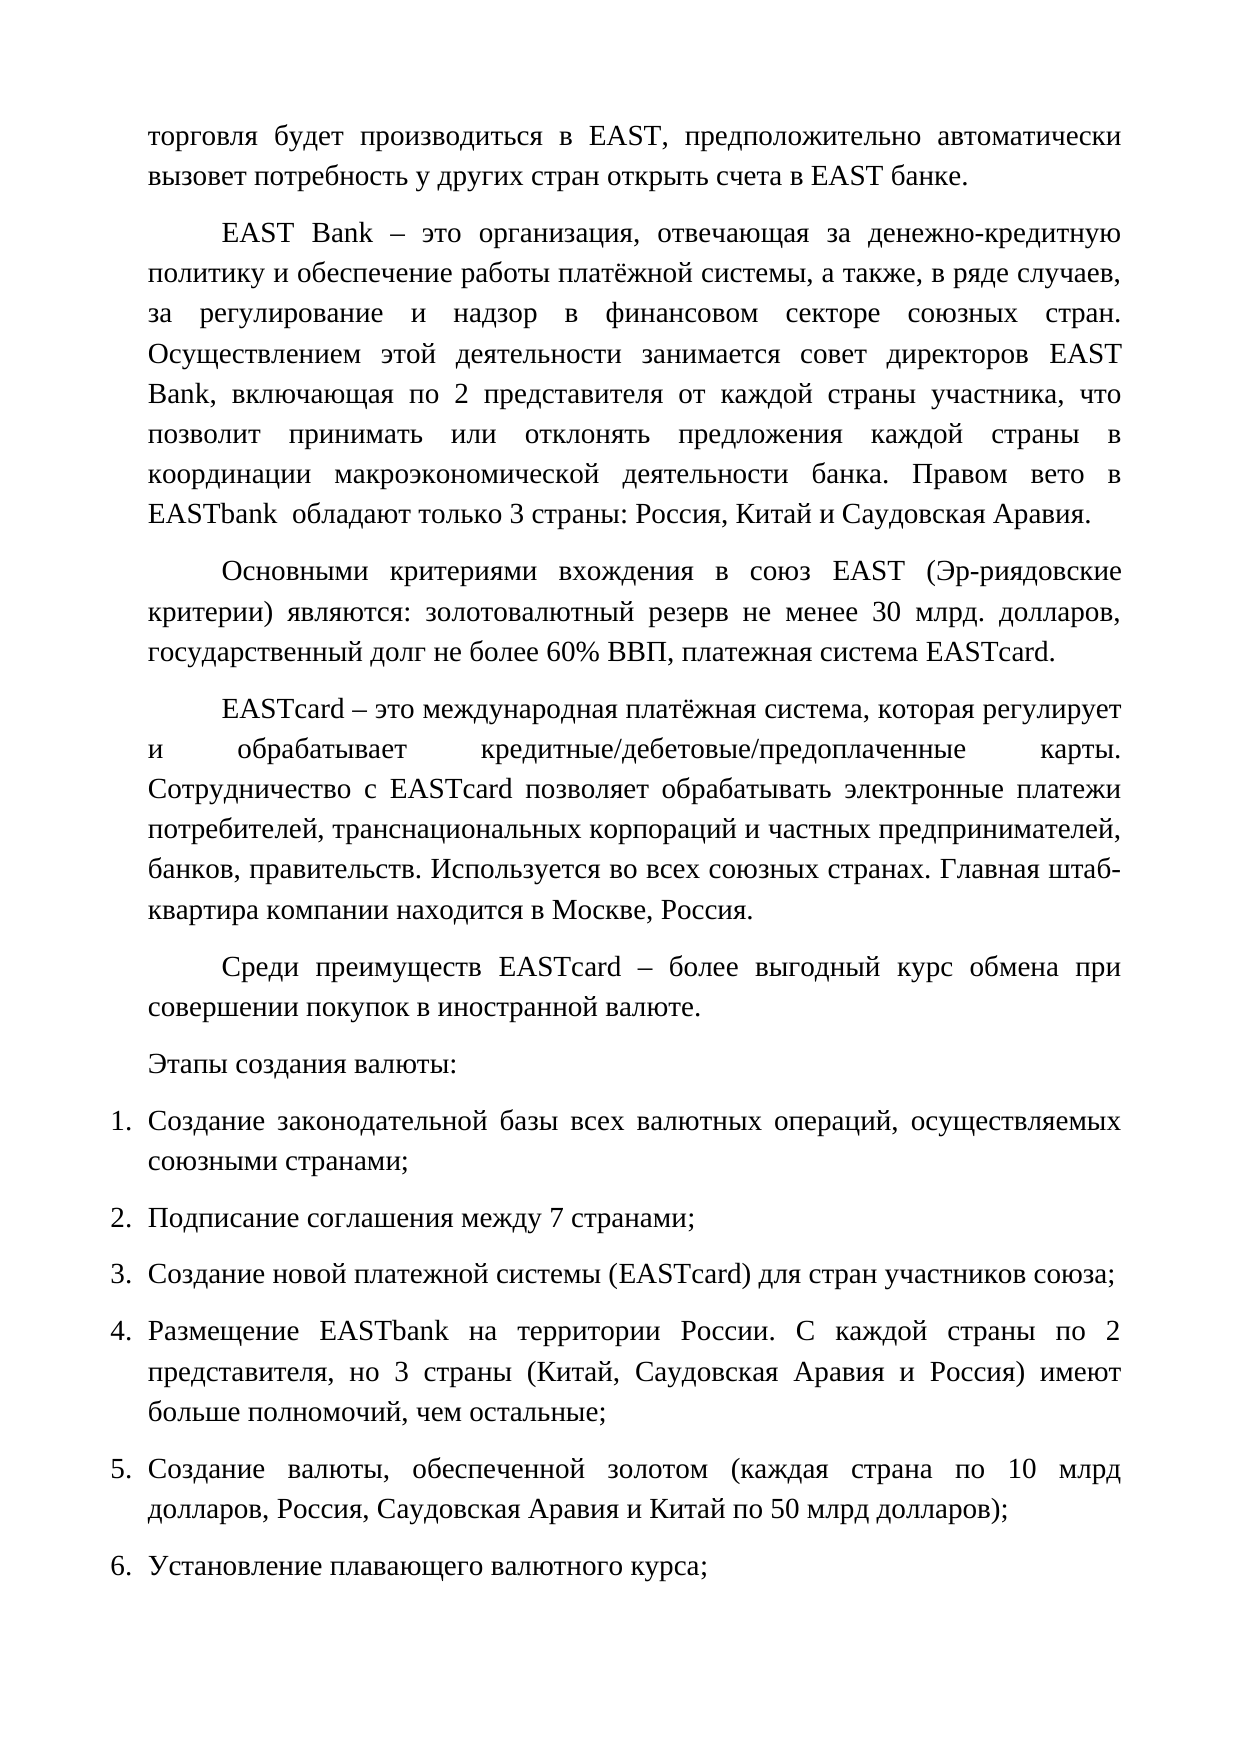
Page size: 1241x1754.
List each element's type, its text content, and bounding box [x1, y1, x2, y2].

list Установление плавающего валютного курса; [110, 1548, 1122, 1581]
list Создание новой платежной системы (EASTcard) для стран участников союза; [110, 1257, 1122, 1290]
text Основными критериями вхождения в союз EAST (Эр-риядовские критерии) являются: золотовалютный резерв не менее 30 млрд. долларов, государственный долг не более 60% ВВП, платежная система ЕASTcard. [148, 553, 1122, 667]
list Создание валюты, обеспеченной золотом (каждая страна по 10 млрд долларов, Россия, Саудовская Аравия и Китай по 50 млрд долларов); [110, 1451, 1122, 1524]
list Размещение EASTbank на территории России. С каждой страны по 2 представителя, но 3 страны (Китай, Саудовская Аравия и Россия) имеют больше полномочий, чем остальные; [110, 1313, 1122, 1427]
text Среди преимуществ EASTcard – более выгодный курс обмена при совершении покупок в иностранной валюте. [148, 949, 1122, 1022]
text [148, 118, 1122, 192]
text EASTcard – это международная платёжная система, которая регулирует и обрабатывает кредитные/дебетовые/предоплаченные карты. Сотрудничество с EASTcard позволяет обрабатывать электронные платежи потребителей, транснациональных корпораций и частных предпринимателей, банков, правительств. Используется во всех союзных странах. Главная штаб-квартира компании находится в Москве, Россия. [148, 691, 1122, 925]
list Подписание соглашения между 7 странами; [110, 1200, 1122, 1233]
list Создание законодательной базы всех валютных операций, осуществляемых союзными странами; [110, 1103, 1122, 1176]
text EAST Bank – это организация, отвечающая за денежно-кредитную политику и обеспечение работы платёжной системы, а также, в ряде случаев, за регулирование и надзор в финансовом секторе союзных стран. Осуществлением этой деятельности занимается совет директоров EAST Bank, включающая по 2 представителя от каждой страны участника, что позволит принимать или отклонять предложения каждой страны в координации макроэкономической деятельности банка. Правом вето в EASTbank обладают только 3 страны: Россия, Китай и Саудовская Аравия. [148, 215, 1122, 530]
text Этапы создания валюты: [148, 1046, 1122, 1079]
